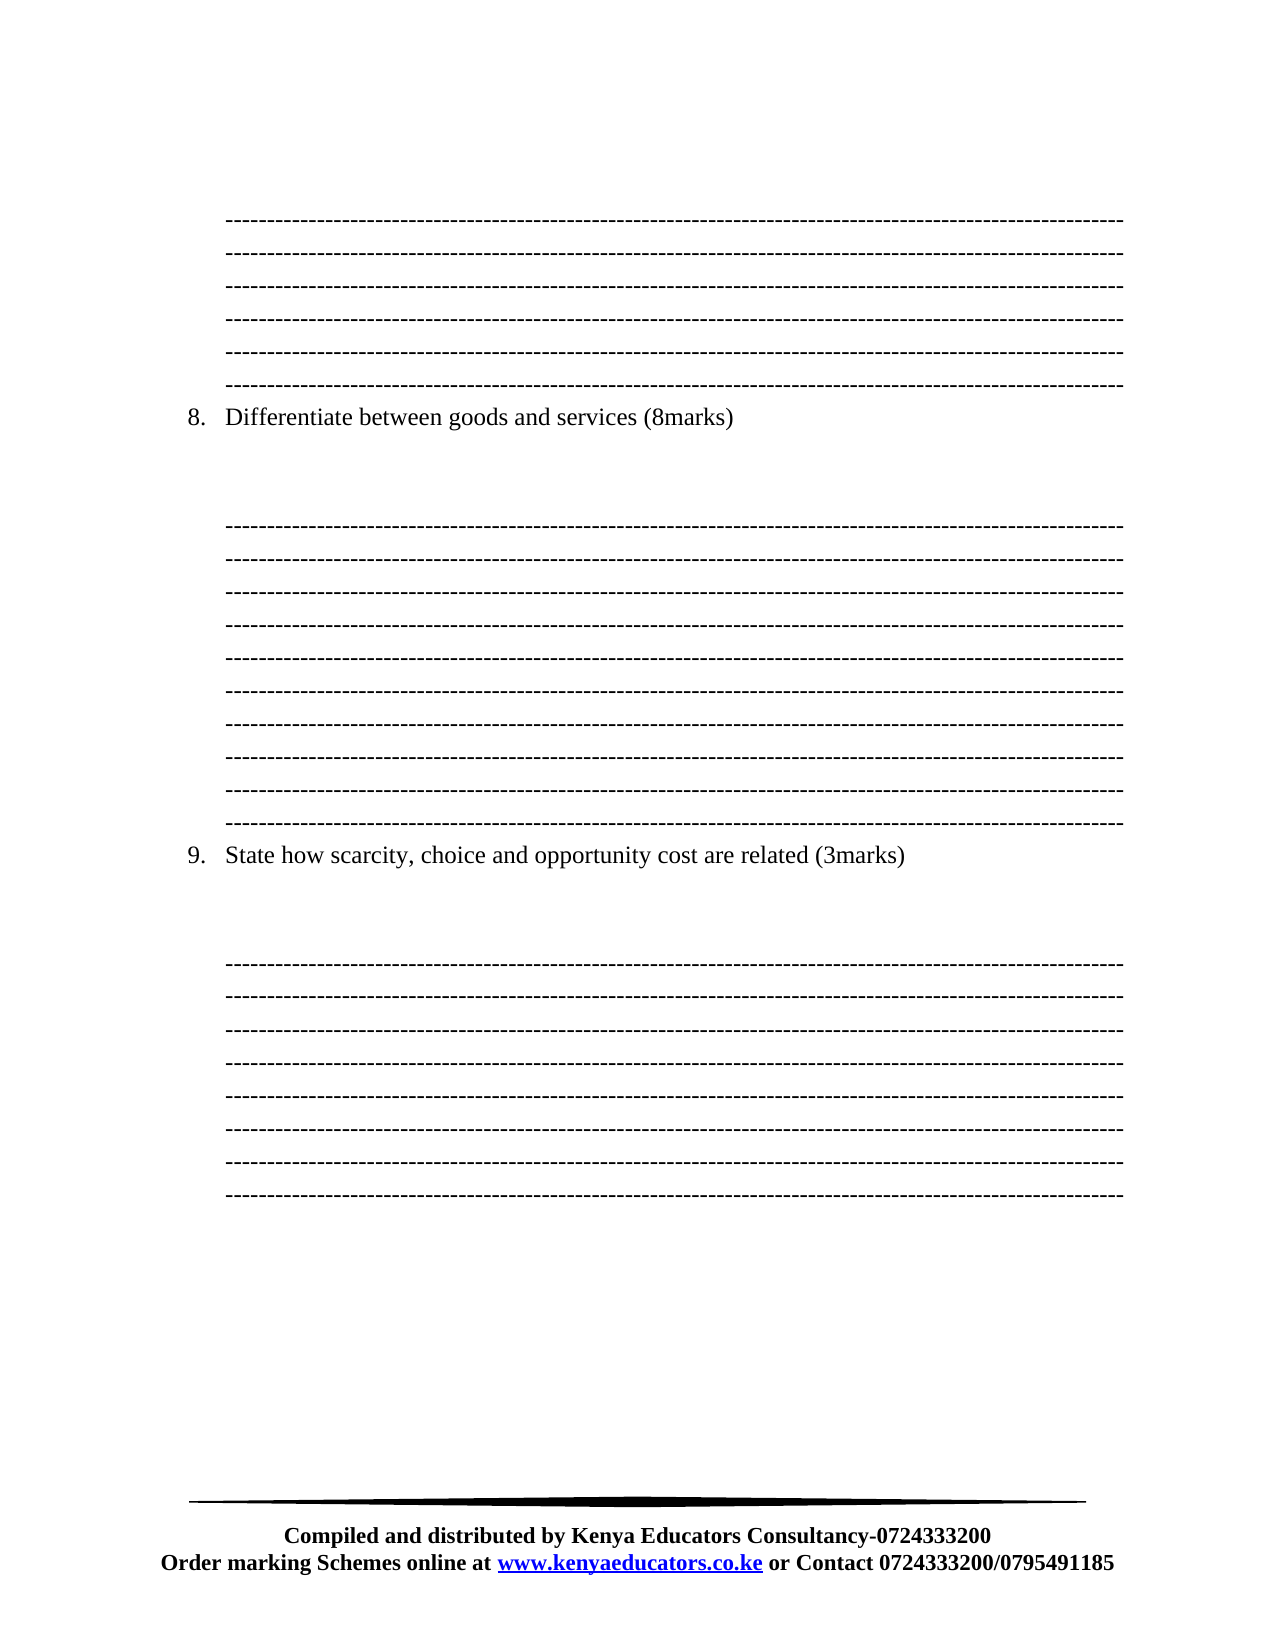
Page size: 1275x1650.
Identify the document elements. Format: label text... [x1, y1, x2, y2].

list ------------------------------------------------------------------------------------------------------------ [225, 204, 1125, 233]
list ------------------------------------------------------------------------------------------------------------ [225, 981, 1125, 1009]
list ------------------------------------------------------------------------------------------------------------ [225, 336, 1125, 365]
list ------------------------------------------------------------------------------------------------------------ [225, 1080, 1125, 1108]
list ------------------------------------------------------------------------------------------------------------ [225, 270, 1125, 299]
list ------------------------------------------------------------------------------------------------------------ [225, 642, 1125, 671]
list ------------------------------------------------------------------------------------------------------------ [225, 948, 1125, 976]
list ------------------------------------------------------------------------------------------------------------ [225, 708, 1125, 737]
list ------------------------------------------------------------------------------------------------------------ [225, 576, 1125, 604]
list ------------------------------------------------------------------------------------------------------------ [225, 1113, 1125, 1141]
list ------------------------------------------------------------------------------------------------------------ [225, 510, 1125, 538]
list ------------------------------------------------------------------------------------------------------------ [225, 1047, 1125, 1075]
list Differentiate between goods and services (8marks) [187, 402, 1125, 431]
list ------------------------------------------------------------------------------------------------------------ [225, 303, 1125, 332]
list ------------------------------------------------------------------------------------------------------------ [225, 741, 1125, 769]
list ------------------------------------------------------------------------------------------------------------ [225, 774, 1125, 803]
list ------------------------------------------------------------------------------------------------------------ [225, 675, 1125, 703]
list ------------------------------------------------------------------------------------------------------------ [225, 807, 1125, 836]
list ------------------------------------------------------------------------------------------------------------ [225, 609, 1125, 637]
list ------------------------------------------------------------------------------------------------------------ [225, 1179, 1125, 1207]
list State how scarcity, choice and opportunity cost are related (3marks) [187, 840, 1125, 869]
list ------------------------------------------------------------------------------------------------------------ [225, 1146, 1125, 1174]
list ------------------------------------------------------------------------------------------------------------ [225, 369, 1125, 398]
list ------------------------------------------------------------------------------------------------------------ [225, 237, 1125, 266]
list ------------------------------------------------------------------------------------------------------------ [225, 1014, 1125, 1042]
list ------------------------------------------------------------------------------------------------------------ [225, 543, 1125, 571]
